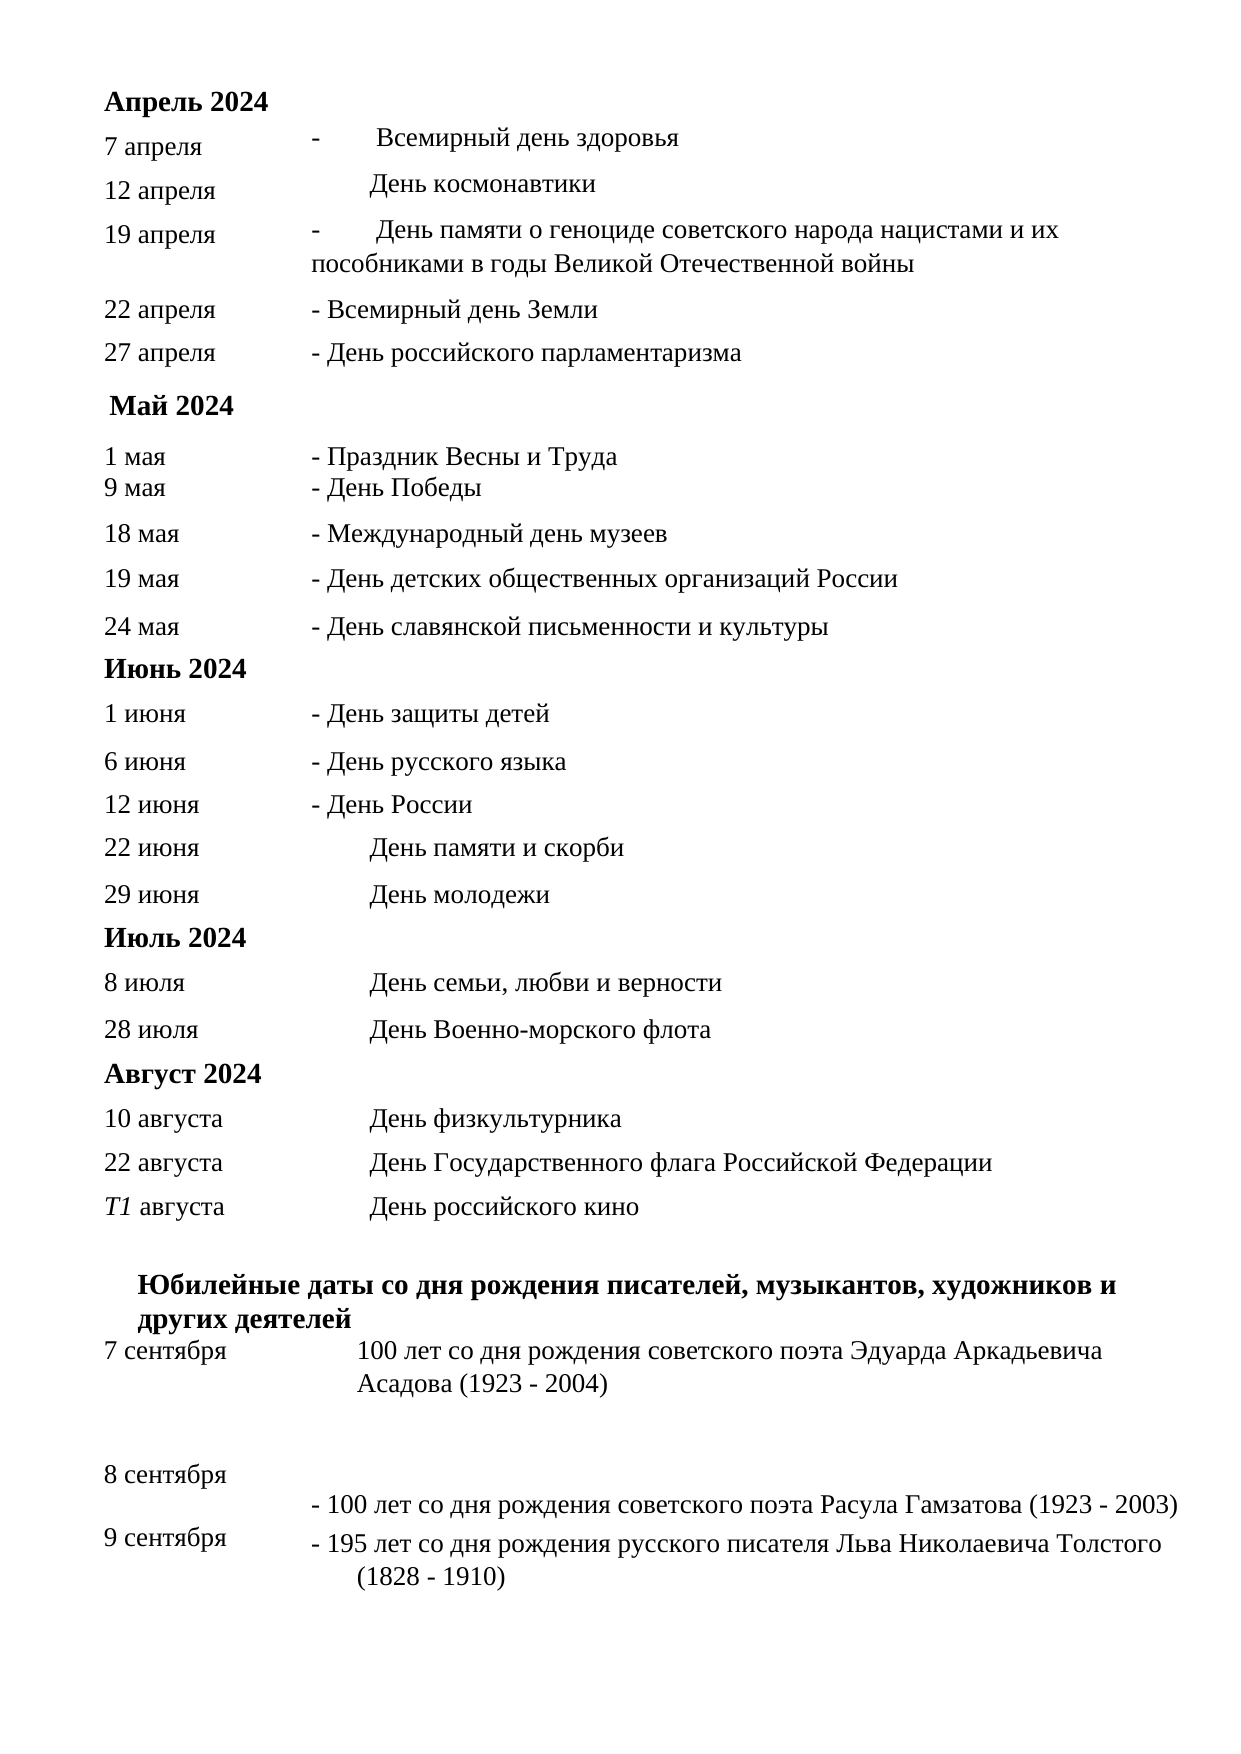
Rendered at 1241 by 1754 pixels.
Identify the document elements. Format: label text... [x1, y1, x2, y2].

table_cell - День России [310, 788, 1199, 831]
table_cell 8 сентября [103, 1426, 310, 1521]
table_cell 6 июня [103, 745, 310, 788]
table_cell 22 июня [103, 831, 310, 879]
table_cell 24 мая Июнь 2024 [103, 610, 310, 697]
table_cell День памяти и скорби [310, 831, 1199, 879]
table_cell 9 сентября [103, 1521, 310, 1593]
table_cell 12 июня [103, 788, 310, 831]
table_cell 29 июня Июль 2024 [103, 879, 310, 966]
text Май 2024 [109, 388, 1197, 421]
table_cell - День Победы [310, 471, 1199, 517]
table_header 7 сентября [103, 1335, 310, 1426]
text Юбилейные даты со дня рождения писателей, музыкантов, художников и других деятелей [137, 1267, 1197, 1334]
table_cell - 195 лет со дня рождения русского писателя Льва Николаевича Толстого (1828 - 1910) [310, 1521, 1199, 1593]
table_cell 22 апреля 27 апреля [103, 293, 310, 388]
table_header 100 лет со дня рождения советского поэта Эдуарда Аркадьевича Асадова (1923 - 2004) [310, 1335, 1199, 1426]
table_header - Праздник Весны и Труда [310, 421, 1199, 471]
table_cell 1 июня [103, 697, 310, 745]
table_header Апрель 2024 7 апреля 12 апреля 19 апреля [103, 84, 310, 293]
table_header 1 мая [103, 421, 310, 471]
table_header Всемирный день здоровья День космонавтики День памяти о геноциде советского народа нацистами и их пособниками в годы Великой Отечественной войны [310, 84, 1199, 293]
table_cell День семьи, любви и верности [310, 966, 1199, 1013]
table_cell 8 июля [103, 966, 310, 1013]
table_cell - День детских общественных организаций России [310, 563, 1199, 610]
table_cell - Международный день музеев [310, 518, 1199, 562]
table_cell - 100 лет со дня рождения советского поэта Расула Гамзатова (1923 - 2003) [310, 1426, 1199, 1521]
table_cell - День защиты детей [310, 697, 1199, 745]
table_cell - Всемирный день Земли - День российского парламентаризма [310, 293, 1199, 388]
table_cell - День русского языка [310, 745, 1199, 788]
table_cell 18 мая [103, 518, 310, 562]
table_cell - День славянской письменности и культуры [310, 610, 1199, 697]
table_cell 19 мая [103, 563, 310, 610]
table_cell День Военно-морского флота День физкультурника День Государственного флага Российской Федерации День российского кино [310, 1013, 1199, 1232]
table_cell День молодежи [310, 879, 1199, 966]
table_cell 9 мая [103, 471, 310, 517]
table_cell 28 июля Август 2024 10 августа 22 августа Т1 августа [103, 1013, 310, 1232]
